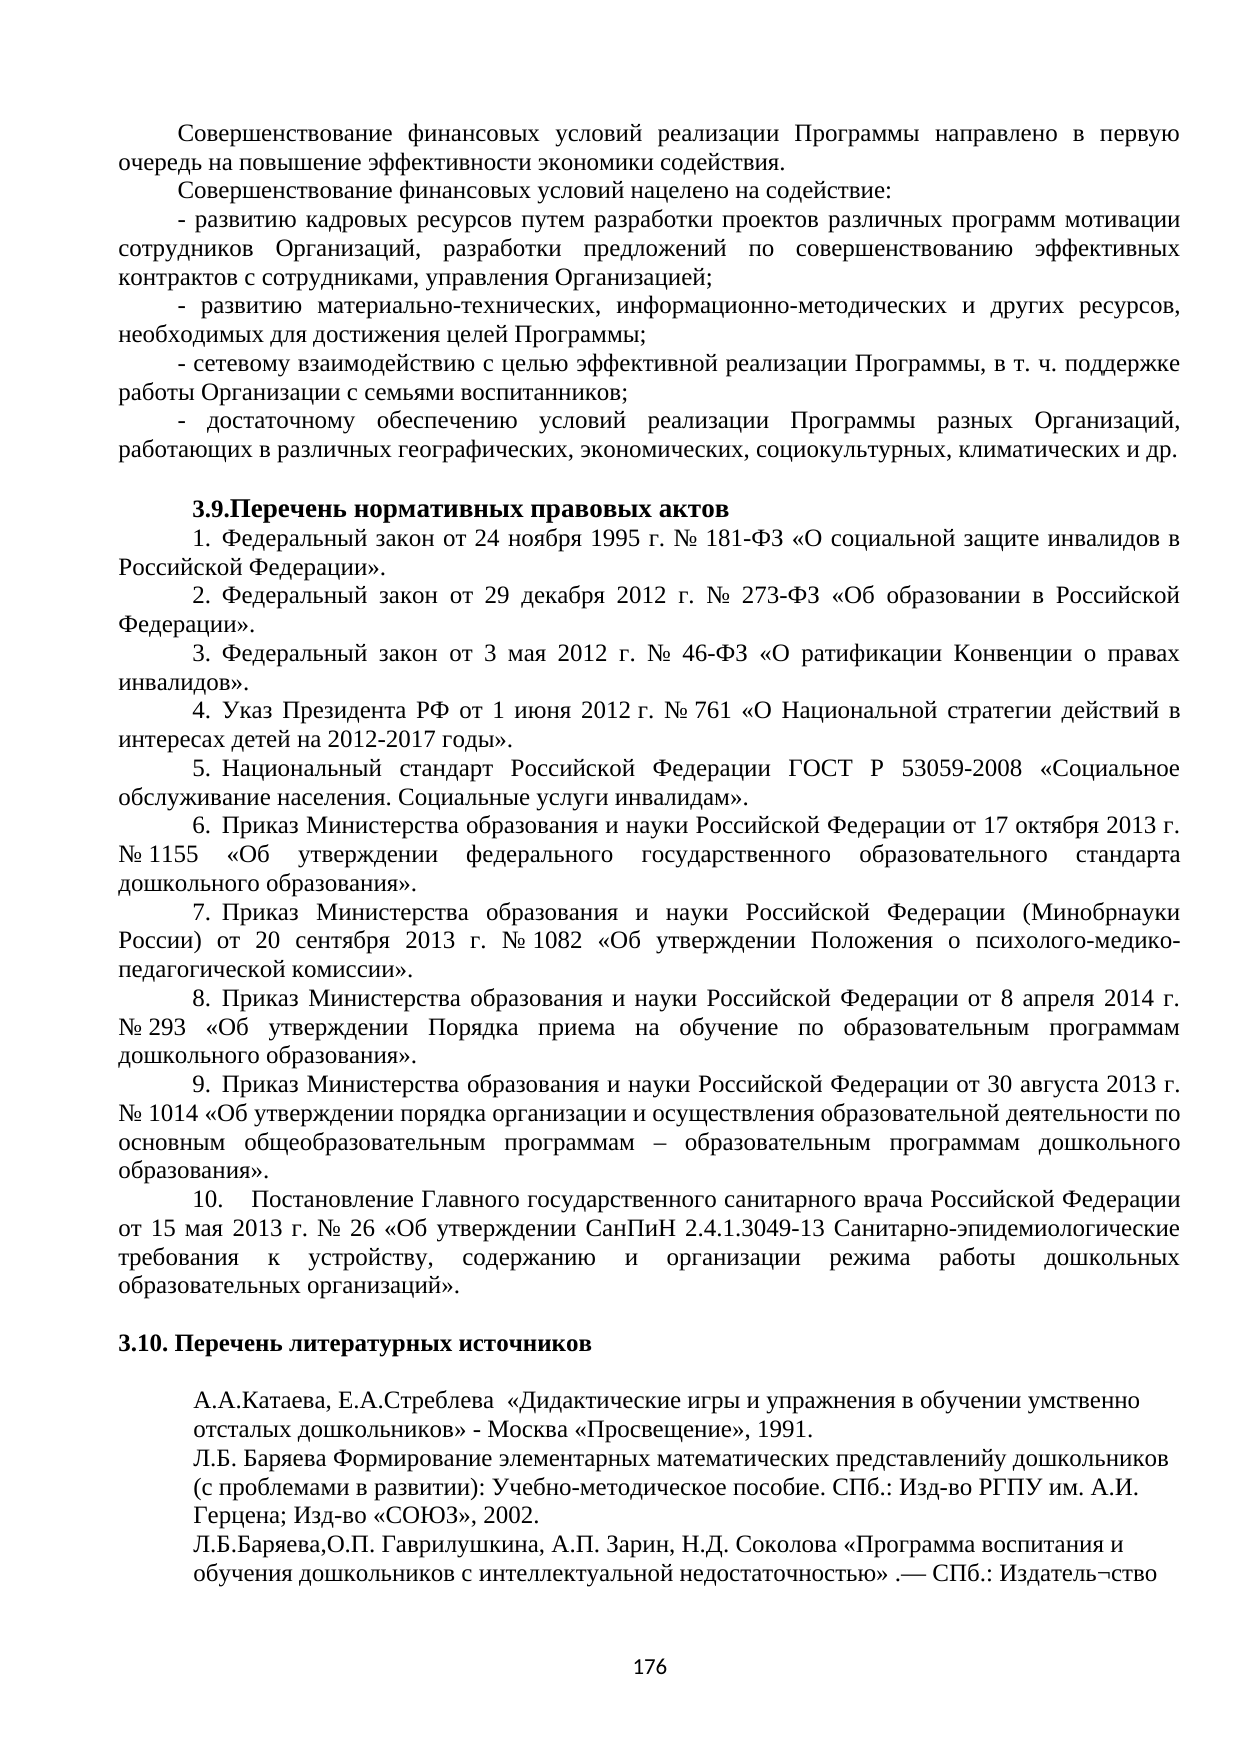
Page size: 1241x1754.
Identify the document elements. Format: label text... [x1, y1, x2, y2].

text - развитию кадровых ресурсов путем разработки проектов различных программ мотивации сотрудников Организаций, разработки предложений по совершенствованию эффективных контрактов с сотрудниками, управления Организацией; [118, 204, 1181, 291]
text Совершенствование финансовых условий нацелено на содействие: [118, 176, 1181, 204]
list Федеральный закон от 29 декабря 2012 г. № 273-ФЗ «Об образовании в Российской Федерации». [118, 581, 1181, 638]
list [156, 1529, 1181, 1587]
list Приказ Министерства образования и науки Российской Федерации от 8 апреля 2014 г. № 293 «Об утверждении Порядка приема на обучение по образовательным программам дошкольного образования». [118, 983, 1181, 1069]
text Совершенствование финансовых условий реализации Программы направлено в первую очередь на повышение эффективности экономики содействия. [118, 118, 1181, 176]
text - развитию материально-технических, информационно-методических и других ресурсов, необходимых для достижения целей Программы; [118, 291, 1181, 348]
text - достаточному обеспечению условий реализации Программы разных Организаций, работающих в различных географических, экономических, социокультурных, климатических и др. [118, 406, 1181, 463]
list Приказ Министерства образования и науки Российской Федерации (Минобрнауки России) от 20 сентября 2013 г. № 1082 «Об утверждении Положения о психолого-медико-педагогической комиссии». [118, 897, 1181, 983]
list Приказ Министерства образования и науки Российской Федерации от 30 августа 2013 г. № 1014 «Об утверждении порядка организации и осуществления образовательной деятельности по основным общеобразовательным программам – образовательным программам дошкольного образования». [118, 1069, 1181, 1184]
list Национальный стандарт Российской Федерации ГОСТ Р 53059-2008 «Социальное обслуживание населения. Социальные услуги инвалидам». [118, 753, 1181, 811]
text - сетевому взаимодействию с целью эффективной реализации Программы, в т. ч. поддержке работы Организации с семьями воспитанников; [118, 348, 1181, 406]
list Приказ Министерства образования и науки Российской Федерации от 17 октября 2013 г. № 1155 «Об утверждении федерального государственного образовательного стандарта дошкольного образования». [118, 811, 1181, 897]
list А.А.Катаева, Е.А.Стреблева «Дидактические игры и упражнения в обучении умственно отсталых дошкольников» - Москва «Просвещение», 1991. [156, 1386, 1181, 1443]
subtitle 3.9.Перечень нормативных правовых актов [118, 492, 1181, 523]
list Л.Б. Баряева Формирование элементарных математических представленийу дошкольников (с проблемами в развитии): Учебно-методическое пособие. СПб.: Изд-во РГПУ им. А.И. Герцена; Изд-во «СОЮЗ», 2002. [156, 1443, 1181, 1529]
list Федеральный закон от 3 мая 2012 г. № 46-ФЗ «О ратификации Конвенции о правах инвалидов». [118, 638, 1181, 696]
list Постановление Главного государственного санитарного врача Российской Федерации от 15 мая 2013 г. № 26 «Об утверждении СанПиН 2.4.1.3049-13 Санитарно-эпидемиологические требования к устройству, содержанию и организации режима работы дошкольных образовательных организаций». [118, 1184, 1181, 1299]
text 3.10. Перечень литературных источников [118, 1328, 1181, 1357]
list Указ Президента РФ от 1 июня 2012 г. № 761 «О Национальной стратегии действий в интересах детей на 2012-2017 годы». [118, 696, 1181, 753]
list Федеральный закон от 24 ноября 1995 г. № 181-ФЗ «О социальной защите инвалидов в Российской Федерации». [118, 523, 1181, 581]
